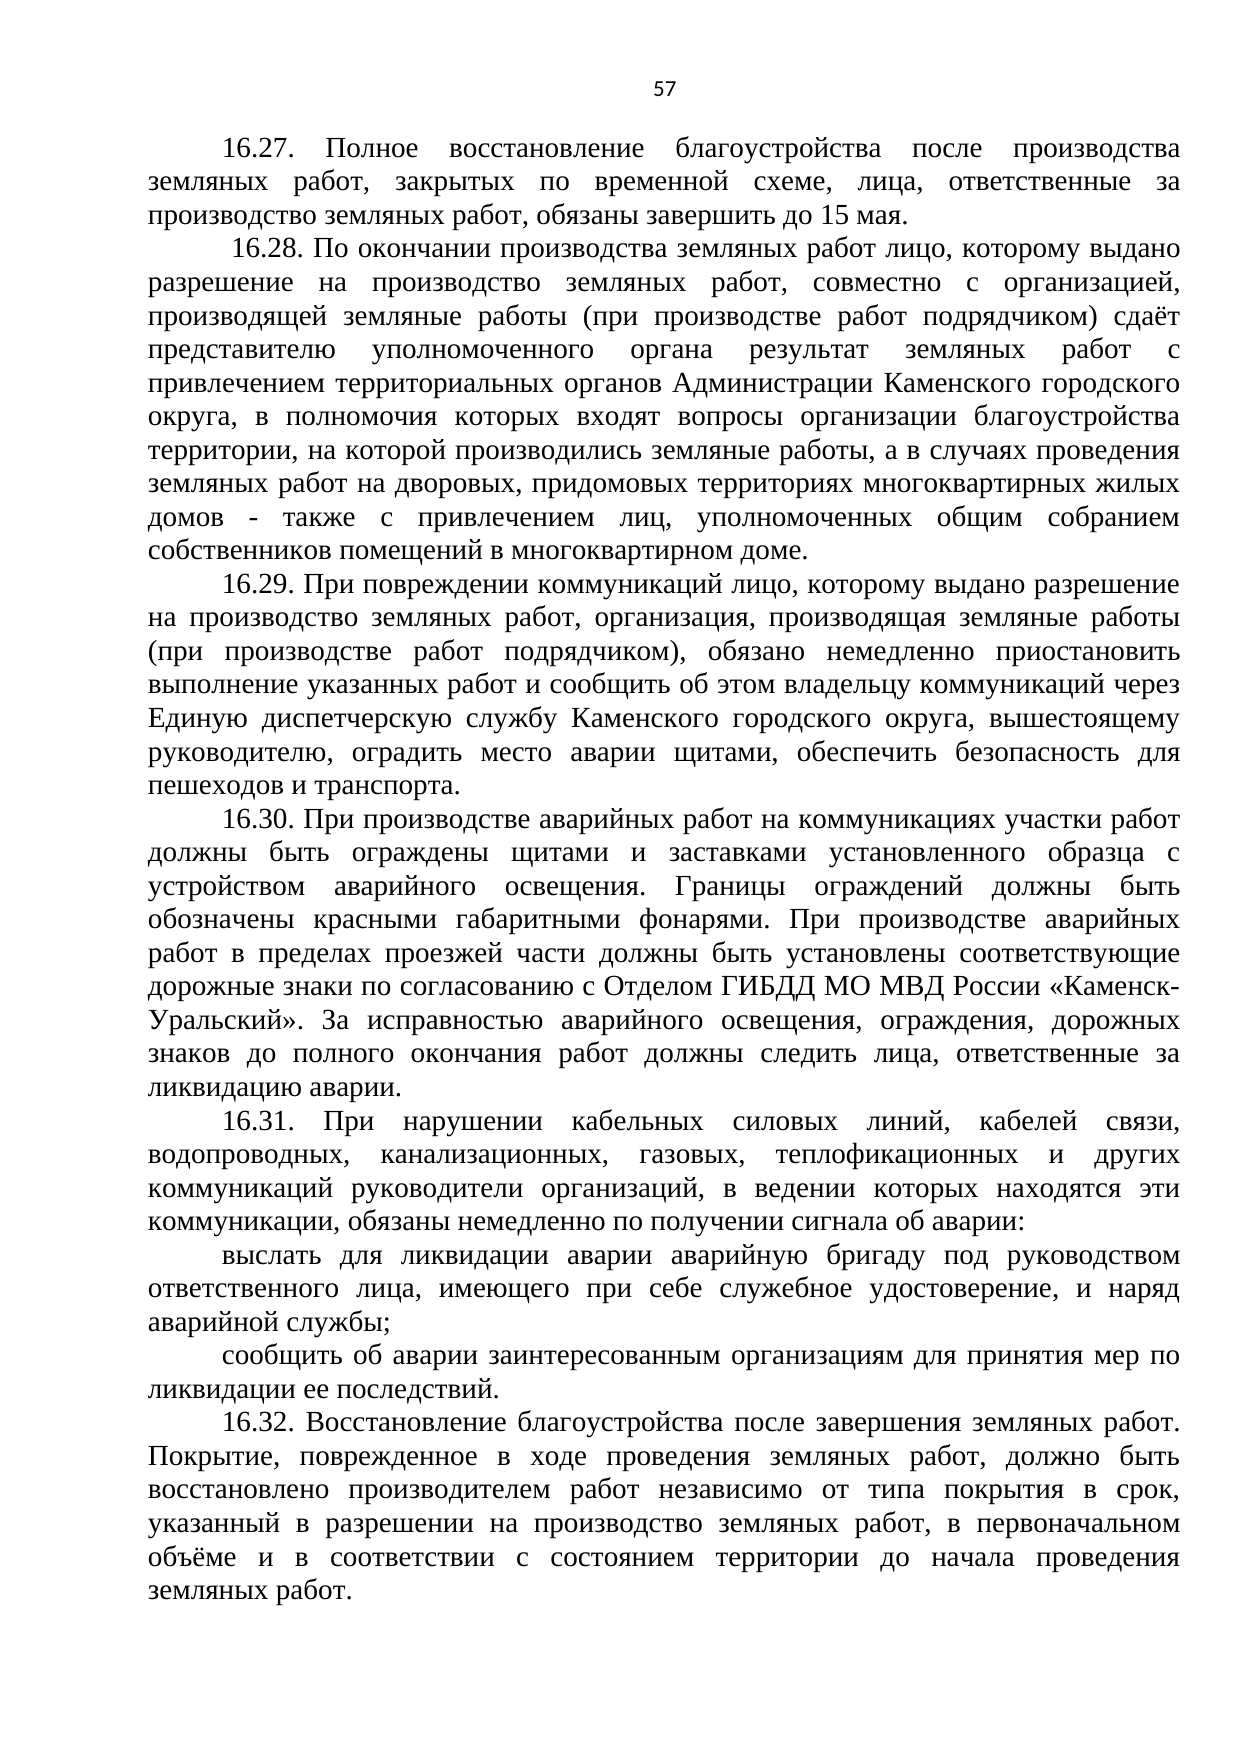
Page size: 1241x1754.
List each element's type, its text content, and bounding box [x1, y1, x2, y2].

text 16.28. По окончании производства земляных работ лицо, которому выдано разрешение на производство земляных работ, совместно с организацией, производящей земляные работы (при производстве работ подрядчиком) сдаёт представителю уполномоченного органа результат земляных работ с привлечением территориальных органов Администрации Каменского городского округа, в полномочия которых входят вопросы организации благоустройства территории, на которой производились земляные работы, а в случаях проведения земляных работ на дворовых, придомовых территориях многоквартирных жилых домов - также с привлечением лиц, уполномоченных общим собранием собственников помещений в многоквартирном доме. [148, 231, 1181, 566]
text 16.27. Полное восстановление благоустройства после производства земляных работ, закрытых по временной схеме, лица, ответственные за производство земляных работ, обязаны завершить до 15 мая. [148, 130, 1181, 231]
text 16.30. При производстве аварийных работ на коммуникациях участки работ должны быть ограждены щитами и заставками установленного образца с устройством аварийного освещения. Границы ограждений должны быть обозначены красными габаритными фонарями. При производстве аварийных работ в пределах проезжей части должны быть установлены соответствующие дорожные знаки по согласованию с Отделом ГИБДД МО МВД России «Каменск-Уральский». За исправностью аварийного освещения, ограждения, дорожных знаков до полного окончания работ должны следить лица, ответственные за ликвидацию аварии. [148, 801, 1181, 1103]
text 16.29. При повреждении коммуникаций лицо, которому выдано разрешение на производство земляных работ, организация, производящая земляные работы (при производстве работ подрядчиком), обязано немедленно приостановить выполнение указанных работ и сообщить об этом владельцу коммуникаций через Единую диспетчерскую службу Каменского городского округа, вышестоящему руководителю, оградить место аварии щитами, обеспечить безопасность для пешеходов и транспорта. [148, 566, 1181, 801]
text выслать для ликвидации аварии аварийную бригаду под руководством ответственного лица, имеющего при себе служебное удостоверение, и наряд аварийной службы; [148, 1237, 1181, 1337]
text сообщить об аварии заинтересованным организациям для принятия мер по ликвидации ее последствий. [148, 1337, 1181, 1404]
text 16.32. Восстановление благоустройства после завершения земляных работ. Покрытие, поврежденное в ходе проведения земляных работ, должно быть восстановлено производителем работ независимо от типа покрытия в срок, указанный в разрешении на производство земляных работ, в первоначальном объёме и в соответствии с состоянием территории до начала проведения земляных работ. [148, 1404, 1181, 1606]
text 16.31. При нарушении кабельных силовых линий, кабелей связи, водопроводных, канализационных, газовых, теплофикационных и других коммуникаций руководители организаций, в ведении которых находятся эти коммуникации, обязаны немедленно по получении сигнала об аварии: [148, 1103, 1181, 1237]
